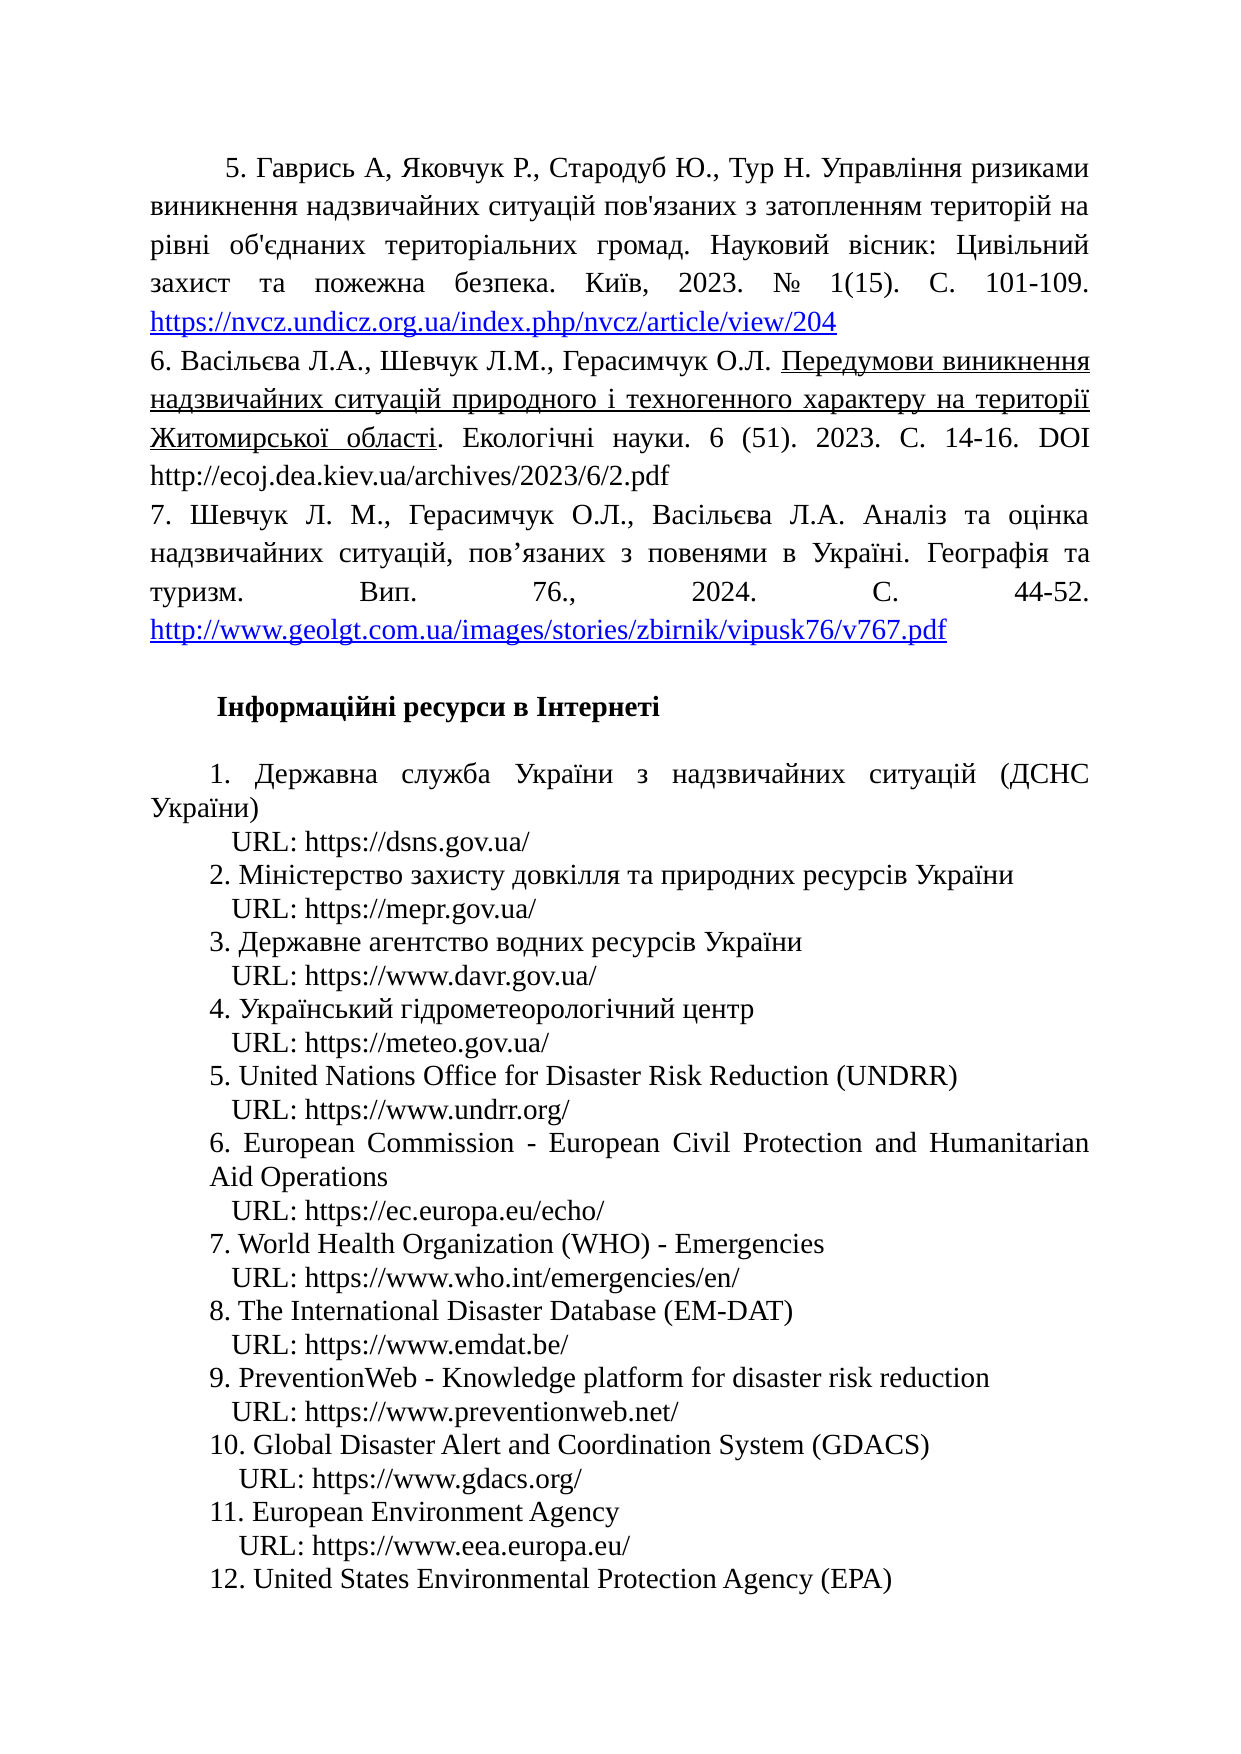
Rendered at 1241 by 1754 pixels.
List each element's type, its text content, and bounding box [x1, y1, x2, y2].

text Інформаційні ресурси в Інтернеті [150, 689, 1090, 723]
text 9. PreventionWeb - Knowledge platform for disaster risk reduction [150, 1360, 1090, 1394]
text URL: https://mepr.gov.ua/ [150, 891, 1090, 924]
text URL: https://www.undrr.org/ [150, 1092, 1090, 1126]
text URL: https://www.preventionweb.net/ [150, 1394, 1090, 1427]
text 7. Шевчук Л. М., Герасимчук О.Л., Васільєва Л.А. Аналіз та оцінка надзвичайних ситуацій, повʼязаних з повенями в Україні. Географія та туризм. Вип. 76., 2024. С. 44-52. http://www.geolgt.com.ua/images/stories/zbirnik/vipusk76/v767.pdf [150, 497, 1090, 646]
text 7. World Health Organization (WHO) - Emergencies [150, 1226, 1090, 1260]
text URL: https://www.gdacs.org/ [150, 1461, 1090, 1494]
text URL: https://dsns.gov.ua/ [150, 824, 1090, 857]
text URL: https://www.who.int/emergencies/en/ [150, 1260, 1090, 1293]
text 4. Український гідрометеорологічний центр [150, 991, 1090, 1025]
text 6. Васільєва Л.А., Шевчук Л.М., Герасимчук О.Л. Передумови виникнення надзвичайних ситуацій природного і техногенного характеру на території Житомирської області. Екологічні науки. 6 (51). 2023. С. 14-16. DOI http://ecoj.dea.kiev.ua/archives/2023/6/2.pdf [150, 343, 1090, 410]
text URL: https://www.eea.europa.eu/ [150, 1528, 1090, 1562]
text 2. Міністерство захисту довкілля та природних ресурсів України [150, 857, 1090, 891]
text URL: https://ec.europa.eu/echo/ [150, 1193, 1090, 1226]
text URL: https://www.emdat.be/ [150, 1327, 1090, 1360]
text 6. Васільєва Л.А., Шевчук Л.М., Герасимчук О.Л. Передумови виникнення надзвичайних ситуацій природного і техногенного характеру на території Житомирської області. Екологічні науки. 6 (51). 2023. С. 14-16. DOI http://ecoj.dea.kiev.ua/archives/2023/6/2.pdf [150, 412, 1090, 492]
text 6. European Commission - European Civil Protection and Humanitarian Aid Operations [209, 1126, 1090, 1193]
text 5. Гаврись А, Яковчук Р., Стародуб Ю., Тур Н. Управління ризиками виникнення надзвичайних ситуацій пов'язаних з затопленням територій на рівні об'єднаних територіальних громад. Науковий вісник: Цивільний захист та пожежна безпека. Київ, 2023. № 1(15). С. 101-109. https://nvcz.undicz.org.ua/index.php/nvcz/article/view/204 [150, 150, 1090, 338]
text 10. Global Disaster Alert and Coordination System (GDACS) [150, 1427, 1090, 1461]
text 3. Державне агентство водних ресурсів України [150, 924, 1090, 958]
text URL: https://meteo.gov.ua/ [150, 1025, 1090, 1058]
text URL: https://www.davr.gov.ua/ [150, 958, 1090, 991]
text 5. United Nations Office for Disaster Risk Reduction (UNDRR) [150, 1058, 1090, 1092]
text 11. European Environment Agency [150, 1494, 1090, 1528]
text 12. United States Environmental Protection Agency (EPA) [150, 1562, 1090, 1595]
text 1. Державна служба України з надзвичайних ситуацій (ДСНС України) [150, 757, 1090, 824]
text 8. The International Disaster Database (EM-DAT) [150, 1293, 1090, 1327]
